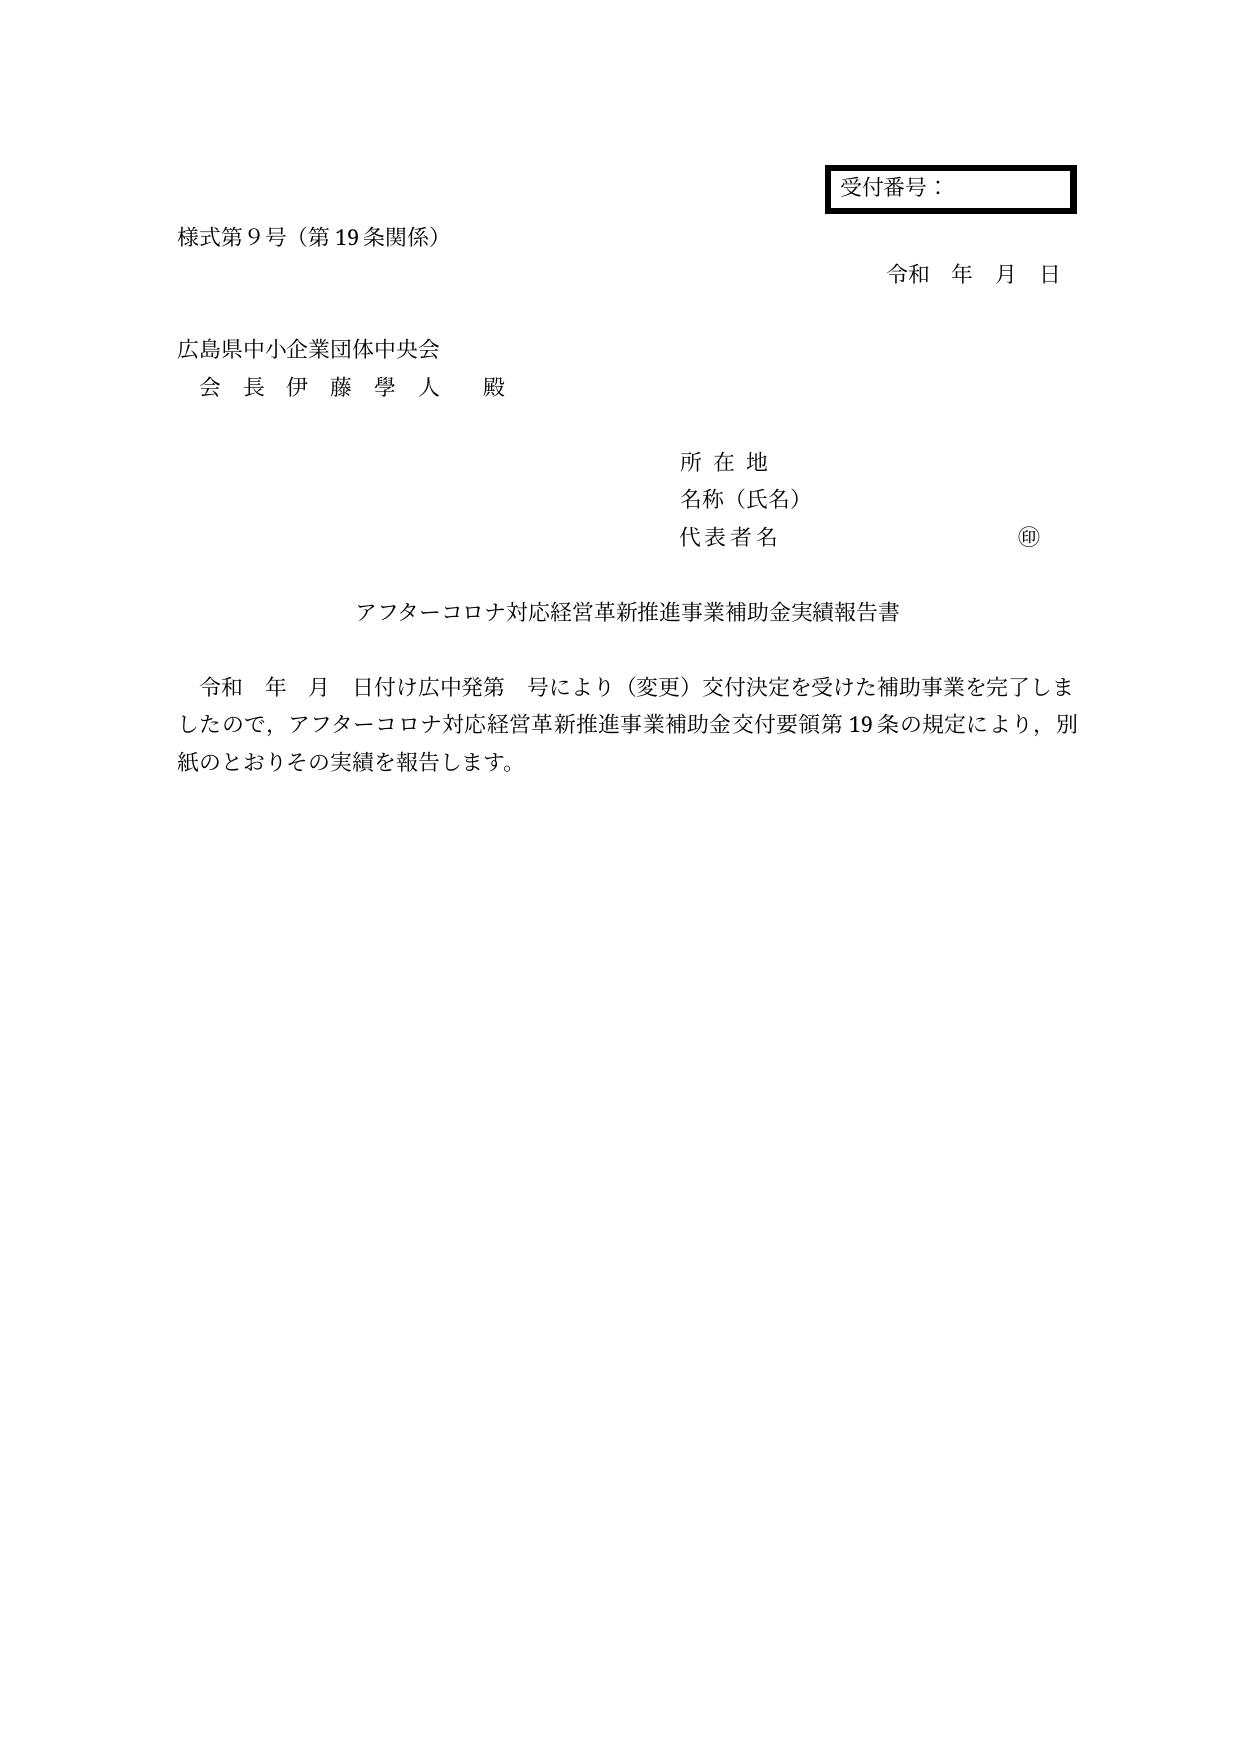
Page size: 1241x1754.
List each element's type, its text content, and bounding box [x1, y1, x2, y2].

text 広島県中小企業団体中央会 [177, 329, 1078, 367]
text アフターコロナ対応経営革新推進事業補助金実績報告書 [177, 592, 1078, 629]
text 令和 年 月 日付け広中発第 号により（変更）交付決定を受けた補助事業を完了しましたので，アフターコロナ対応経営革新推進事業補助金交付要領第19条の規定により，別紙のとおりその実績を報告します。 [177, 667, 1078, 779]
text 様式第９号（第19条関係） [177, 217, 1078, 254]
text 名称（氏名） [177, 479, 1078, 517]
text 会 長 伊 藤 學 人 殿 [177, 367, 1078, 404]
text 所在地 [177, 442, 1078, 479]
text 令和 年 月 日 [177, 254, 1078, 292]
text 代表者名 ㊞ [177, 517, 1078, 554]
